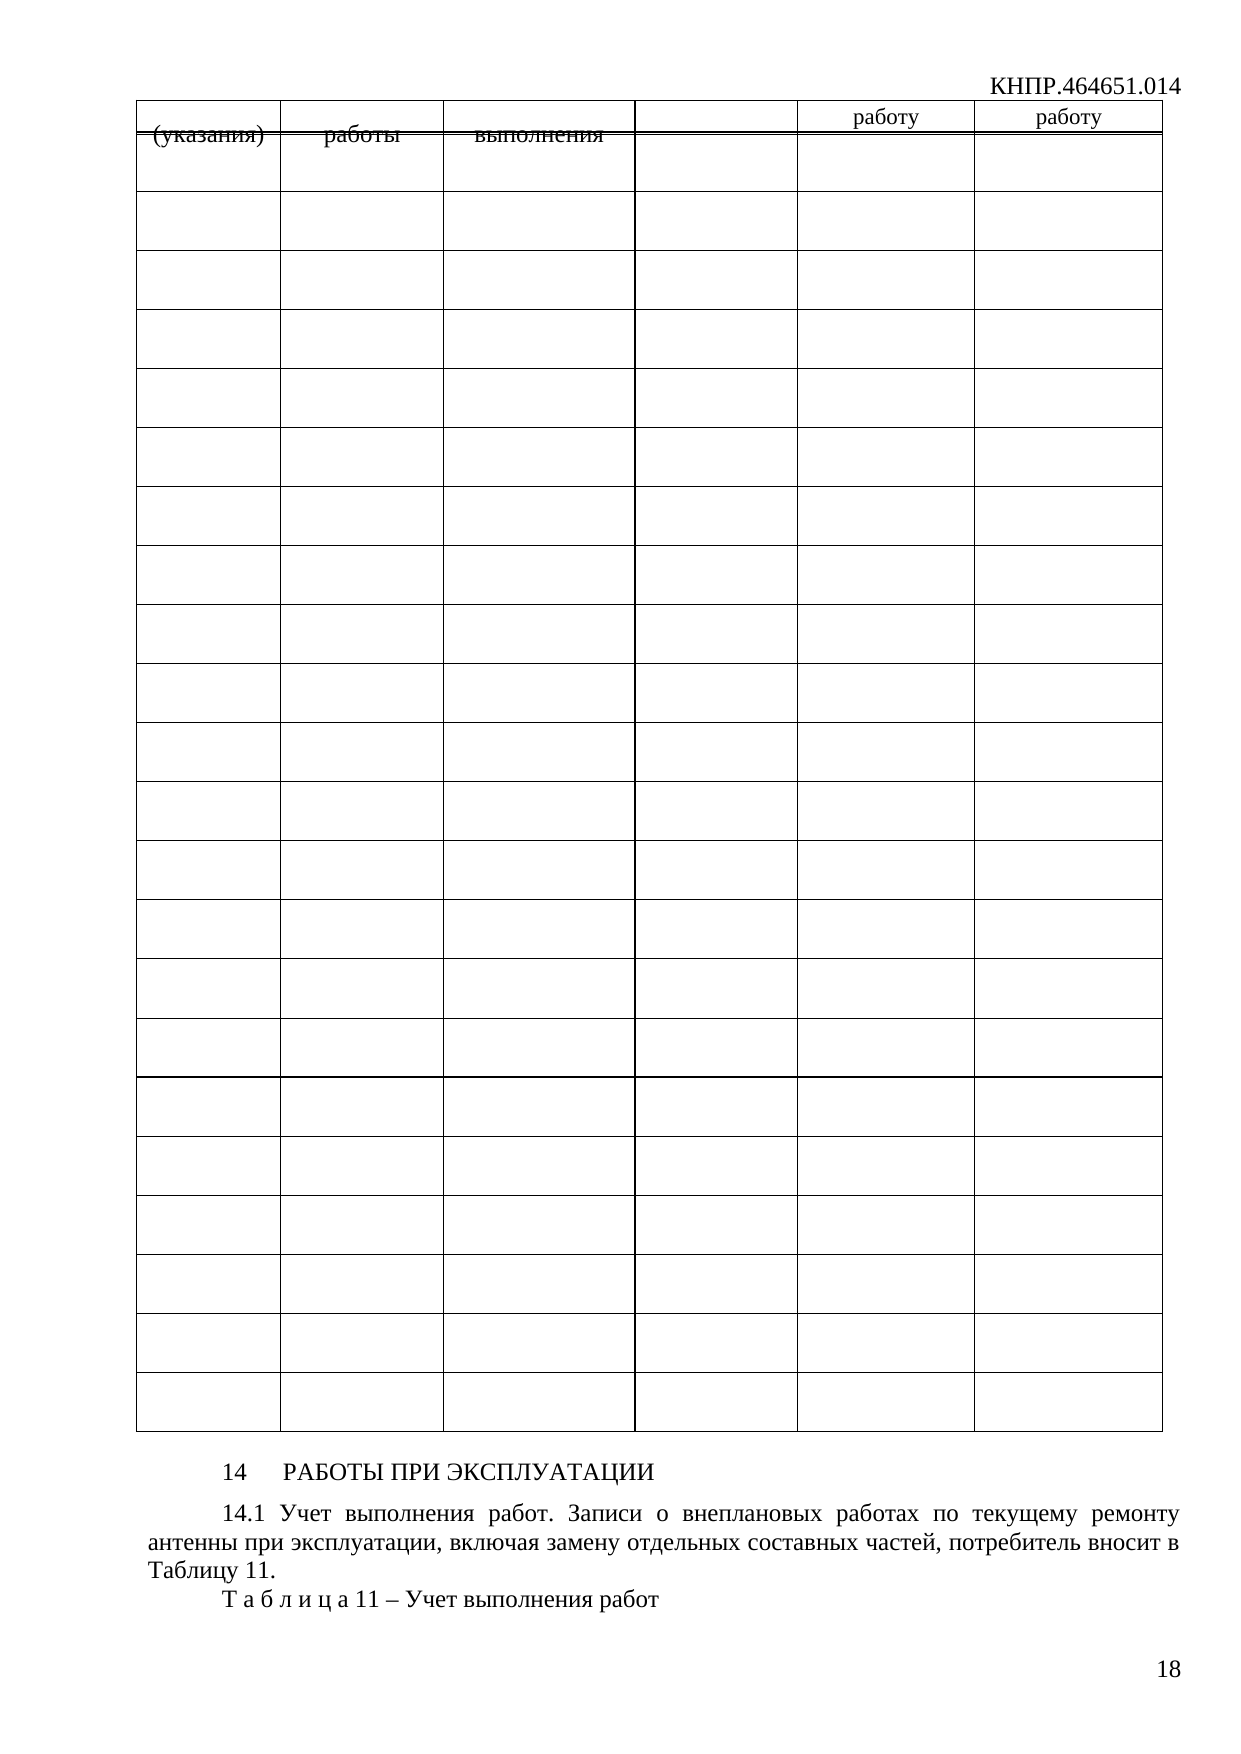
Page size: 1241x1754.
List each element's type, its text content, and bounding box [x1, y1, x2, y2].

table_cell [798, 1019, 974, 1076]
table_cell [137, 546, 280, 604]
table_cell [636, 251, 797, 309]
table_cell [281, 1255, 443, 1313]
table_cell [281, 546, 443, 604]
table_cell [444, 135, 634, 191]
table_cell [137, 1019, 280, 1076]
table_cell [281, 1137, 443, 1194]
table_cell [137, 664, 280, 722]
table_cell [798, 900, 974, 958]
table_cell [444, 251, 634, 309]
table_cell [975, 959, 1162, 1017]
table_cell [137, 251, 280, 309]
subtitle РАБОТЫ ПРИ ЭКСПЛУАТАЦИИ [148, 1457, 1181, 1486]
table_cell [975, 487, 1162, 545]
table_cell [798, 310, 974, 368]
table_cell [798, 959, 974, 1017]
table_cell [281, 251, 443, 309]
table_cell [444, 723, 634, 781]
table_cell [137, 428, 280, 486]
table_cell [798, 664, 974, 722]
table_cell [636, 135, 797, 191]
table_cell [444, 1196, 634, 1254]
table_cell [444, 546, 634, 604]
table_cell [137, 959, 280, 1017]
table_cell [137, 841, 280, 899]
table_cell [798, 1314, 974, 1372]
table_cell [137, 605, 280, 663]
table_cell [975, 428, 1162, 486]
table_cell [636, 1373, 797, 1431]
table_cell [975, 135, 1162, 191]
table_cell [444, 310, 634, 368]
table_cell [444, 487, 634, 545]
table_cell [636, 664, 797, 722]
table_cell [444, 605, 634, 663]
table_cell [636, 1196, 797, 1254]
table_cell проверившего работу [975, 101, 1162, 131]
table_cell [636, 1078, 797, 1136]
table_cell [281, 1019, 443, 1076]
table_cell [636, 841, 797, 899]
table_cell выполнившего работу [798, 101, 974, 131]
table_cell [975, 1137, 1162, 1194]
table_cell [281, 428, 443, 486]
table_cell [636, 192, 797, 249]
table_cell [137, 369, 280, 427]
table_cell [636, 1137, 797, 1194]
table_cell [137, 1196, 280, 1254]
table_cell [975, 1019, 1162, 1076]
table_cell [281, 605, 443, 663]
table_cell [281, 192, 443, 249]
table_cell [636, 782, 797, 840]
table_cell [636, 487, 797, 545]
table_cell [444, 959, 634, 1017]
table_cell [281, 959, 443, 1017]
table_cell [636, 310, 797, 368]
table_cell [975, 369, 1162, 427]
table_cell [975, 782, 1162, 840]
table_cell [444, 1373, 634, 1431]
table_cell [975, 605, 1162, 663]
table_cell [636, 546, 797, 604]
table_cell [444, 1137, 634, 1194]
table_cell [444, 1314, 634, 1372]
table_cell [281, 369, 443, 427]
table_cell [636, 1019, 797, 1076]
table_cell [281, 841, 443, 899]
table_cell [975, 1373, 1162, 1431]
table_cell [281, 1196, 443, 1254]
table_cell [975, 1196, 1162, 1254]
table_cell [444, 664, 634, 722]
table_cell [798, 1196, 974, 1254]
table_cell [636, 900, 797, 958]
table_cell [444, 782, 634, 840]
table_cell [137, 1078, 280, 1136]
table_cell [281, 1078, 443, 1136]
table_cell [975, 310, 1162, 368]
table_cell [636, 369, 797, 427]
table_cell [636, 605, 797, 663]
table_cell [798, 251, 974, 309]
table_cell [636, 723, 797, 781]
text 14.1 Учет выполнения работ. Записи о внеплановых работах по текущему ремонту антенны при эксплуатации, включая замену отдельных составных частей, потребитель вносит в Таблицу 11. [148, 1498, 1181, 1584]
table_cell [636, 959, 797, 1017]
table_cell [281, 664, 443, 722]
table_cell [137, 192, 280, 249]
table_cell [975, 900, 1162, 958]
table_cell [636, 1255, 797, 1313]
table_cell [444, 900, 634, 958]
table_cell [444, 192, 634, 249]
table_cell [975, 664, 1162, 722]
table_cell [975, 546, 1162, 604]
table_cell [444, 1078, 634, 1136]
table_cell [975, 1314, 1162, 1372]
table_cell [444, 369, 634, 427]
table_cell [137, 723, 280, 781]
table_cell [798, 192, 974, 249]
table_cell [281, 1373, 443, 1431]
table_cell [798, 723, 974, 781]
table_cell [281, 900, 443, 958]
table_cell [798, 369, 974, 427]
table_cell [636, 1314, 797, 1372]
table_cell [975, 251, 1162, 309]
table_cell [444, 1019, 634, 1076]
table_cell [798, 1078, 974, 1136]
text Т а б л и ц а 11 – Учет выполнения работ [148, 1584, 1181, 1613]
table_cell [281, 310, 443, 368]
table_cell [281, 782, 443, 840]
table_cell [975, 723, 1162, 781]
table_cell [137, 487, 280, 545]
table_cell [137, 135, 280, 191]
table_cell [975, 192, 1162, 249]
table_cell [798, 782, 974, 840]
table_cell [798, 546, 974, 604]
table_cell [798, 841, 974, 899]
table_cell [137, 1137, 280, 1194]
table_cell [281, 723, 443, 781]
table_cell [137, 782, 280, 840]
table_cell [444, 428, 634, 486]
table_cell [137, 310, 280, 368]
table_cell [444, 1255, 634, 1313]
table_cell [281, 135, 443, 191]
table_cell [798, 605, 974, 663]
table_cell [444, 841, 634, 899]
table_cell [975, 841, 1162, 899]
table_cell [281, 487, 443, 545]
table_cell [798, 1373, 974, 1431]
table_cell [798, 1255, 974, 1313]
table_cell [798, 428, 974, 486]
table_cell [636, 428, 797, 486]
table_cell [137, 1255, 280, 1313]
table_cell [798, 487, 974, 545]
table_cell [137, 900, 280, 958]
table_cell [137, 1314, 280, 1372]
table_cell [798, 1137, 974, 1194]
table_cell [137, 1373, 280, 1431]
table_cell [281, 1314, 443, 1372]
table_cell [975, 1255, 1162, 1313]
table_cell [975, 1078, 1162, 1136]
table_cell [798, 135, 974, 191]
